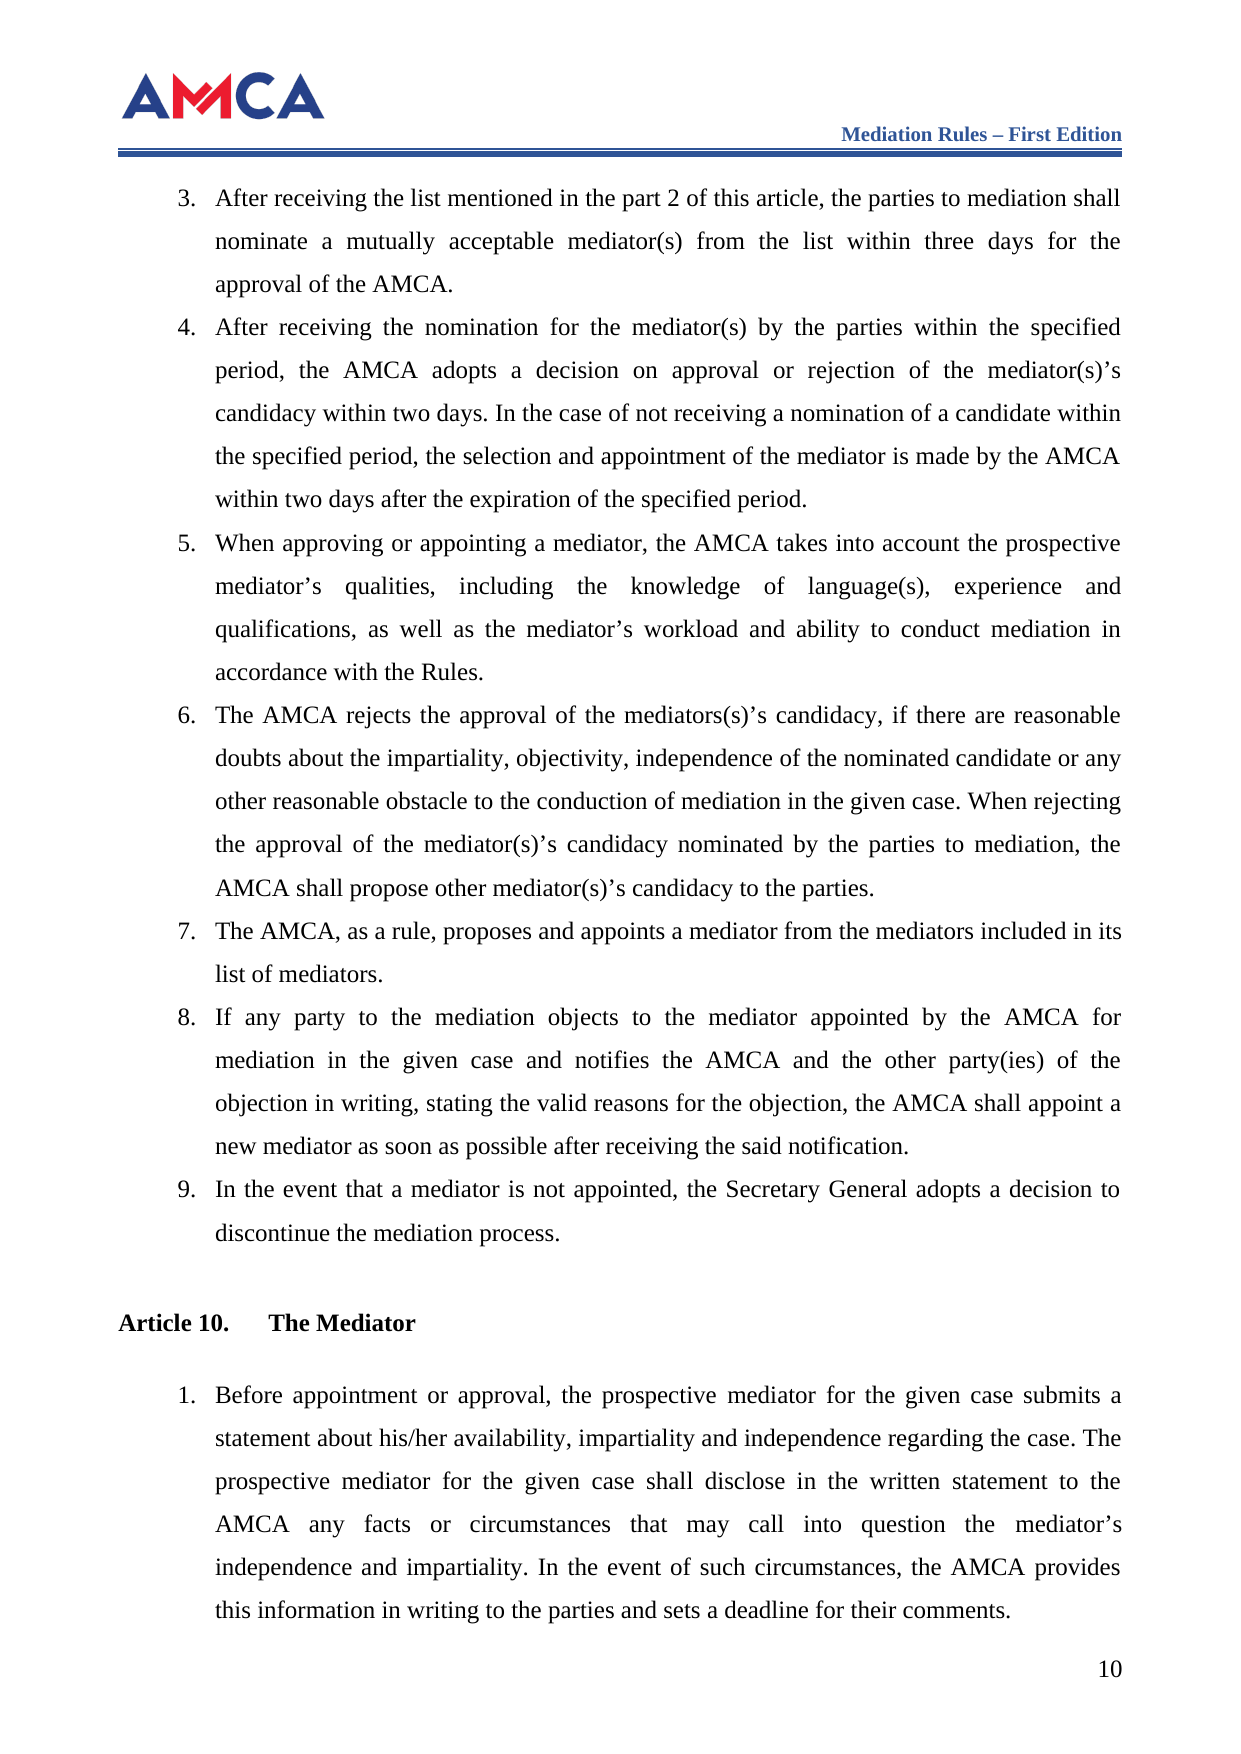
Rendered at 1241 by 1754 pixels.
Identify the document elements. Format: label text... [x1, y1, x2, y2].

list When approving or appointing a mediator, the AMCA takes into account the prospective mediator’s qualities, including the knowledge of language(s), experience and qualifications, as well as the mediator’s workload and ability to conduct mediation in accordance with the Rules. [177, 528, 1122, 686]
subtitle Article 10. The Mediator [118, 1308, 1122, 1337]
list The AMCA rejects the approval of the mediators(s)’s candidacy, if there are reasonable doubts about the impartiality, objectivity, independence of the nominated candidate or any other reasonable obstacle to the conduction of mediation in the given case. When rejecting the approval of the mediator(s)’s candidacy nominated by the parties to mediation, the AMCA shall propose other mediator(s)’s candidacy to the parties. [177, 700, 1122, 901]
list After receiving the list mentioned in the part 2 of this article, the parties to mediation shall nominate a mutually acceptable mediator(s) from the list within three days for the approval of the AMCA. [177, 183, 1122, 298]
list Before appointment or approval, the prospective mediator for the given case submits a statement about his/her availability, impartiality and independence regarding the case. The prospective mediator for the given case shall disclose in the written statement to the AMCA any facts or circumstances that may call into question the mediator’s independence and impartiality. In the event of such circumstances, the AMCA provides this information in writing to the parties and sets a deadline for their comments. [177, 1380, 1122, 1624]
picture [116, 67, 329, 125]
list The AMCA, as a rule, proposes and appoints a mediator from the mediators included in its list of mediators. [177, 916, 1122, 988]
list In the event that a mediator is not appointed, the Secretary General adopts a decision to discontinue the mediation process. [177, 1174, 1122, 1246]
list If any party to the mediation objects to the mediator appointed by the AMCA for mediation in the given case and notifies the AMCA and the other party(ies) of the objection in writing, stating the valid reasons for the objection, the AMCA shall appoint a new mediator as soon as possible after receiving the said notification. [177, 1002, 1122, 1160]
list After receiving the nomination for the mediator(s) by the parties within the specified period, the AMCA adopts a decision on approval or rejection of the mediator(s)’s candidacy within two days. In the case of not receiving a nomination of a candidate within the specified period, the selection and appointment of the mediator is made by the AMCA within two days after the expiration of the specified period. [177, 312, 1122, 513]
